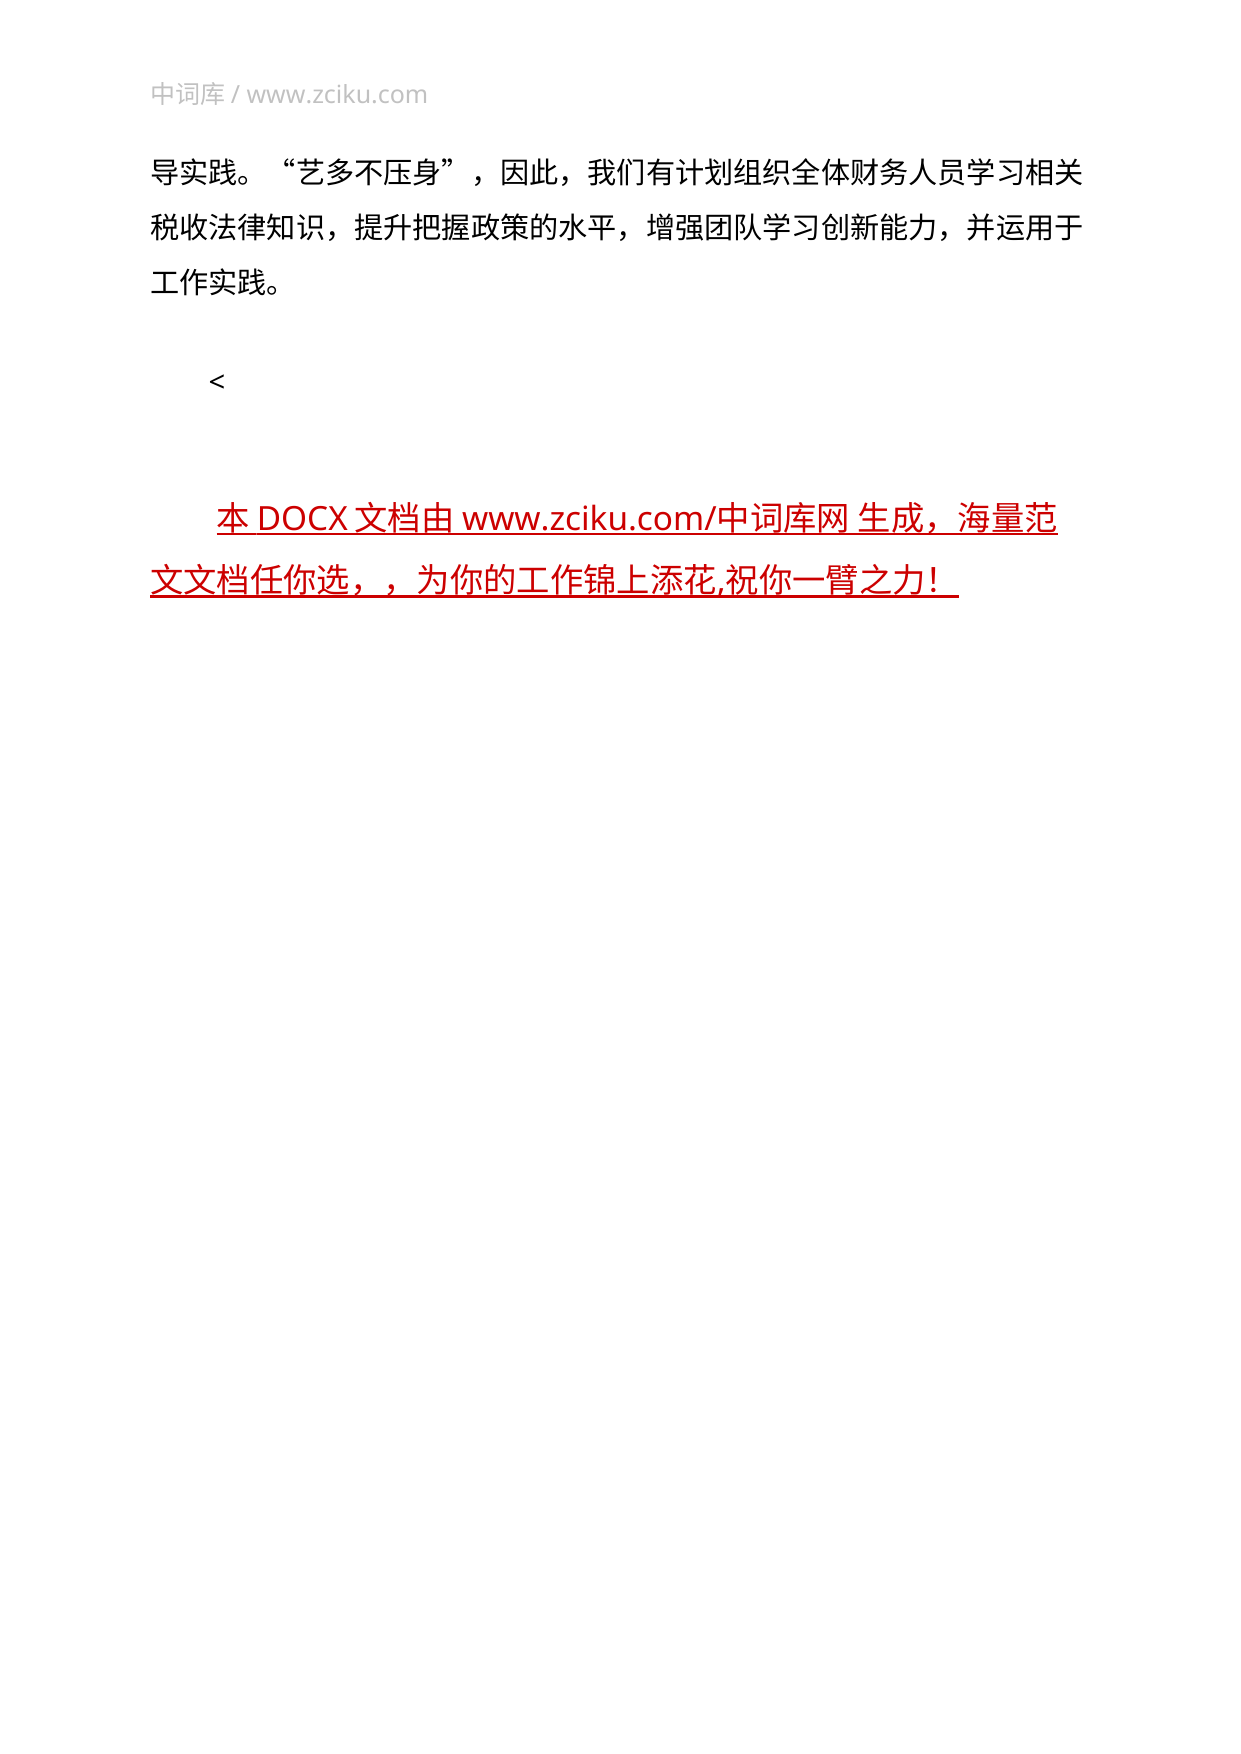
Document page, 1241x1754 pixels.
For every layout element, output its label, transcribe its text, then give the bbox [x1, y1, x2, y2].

text < [150, 362, 1090, 401]
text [150, 150, 1090, 302]
text 本DOCX文档由 www.zciku.com/中词库网 生成，海量范文文档任你选，，为你的工作锦上添花,祝你一臂之力！ [150, 491, 1090, 602]
